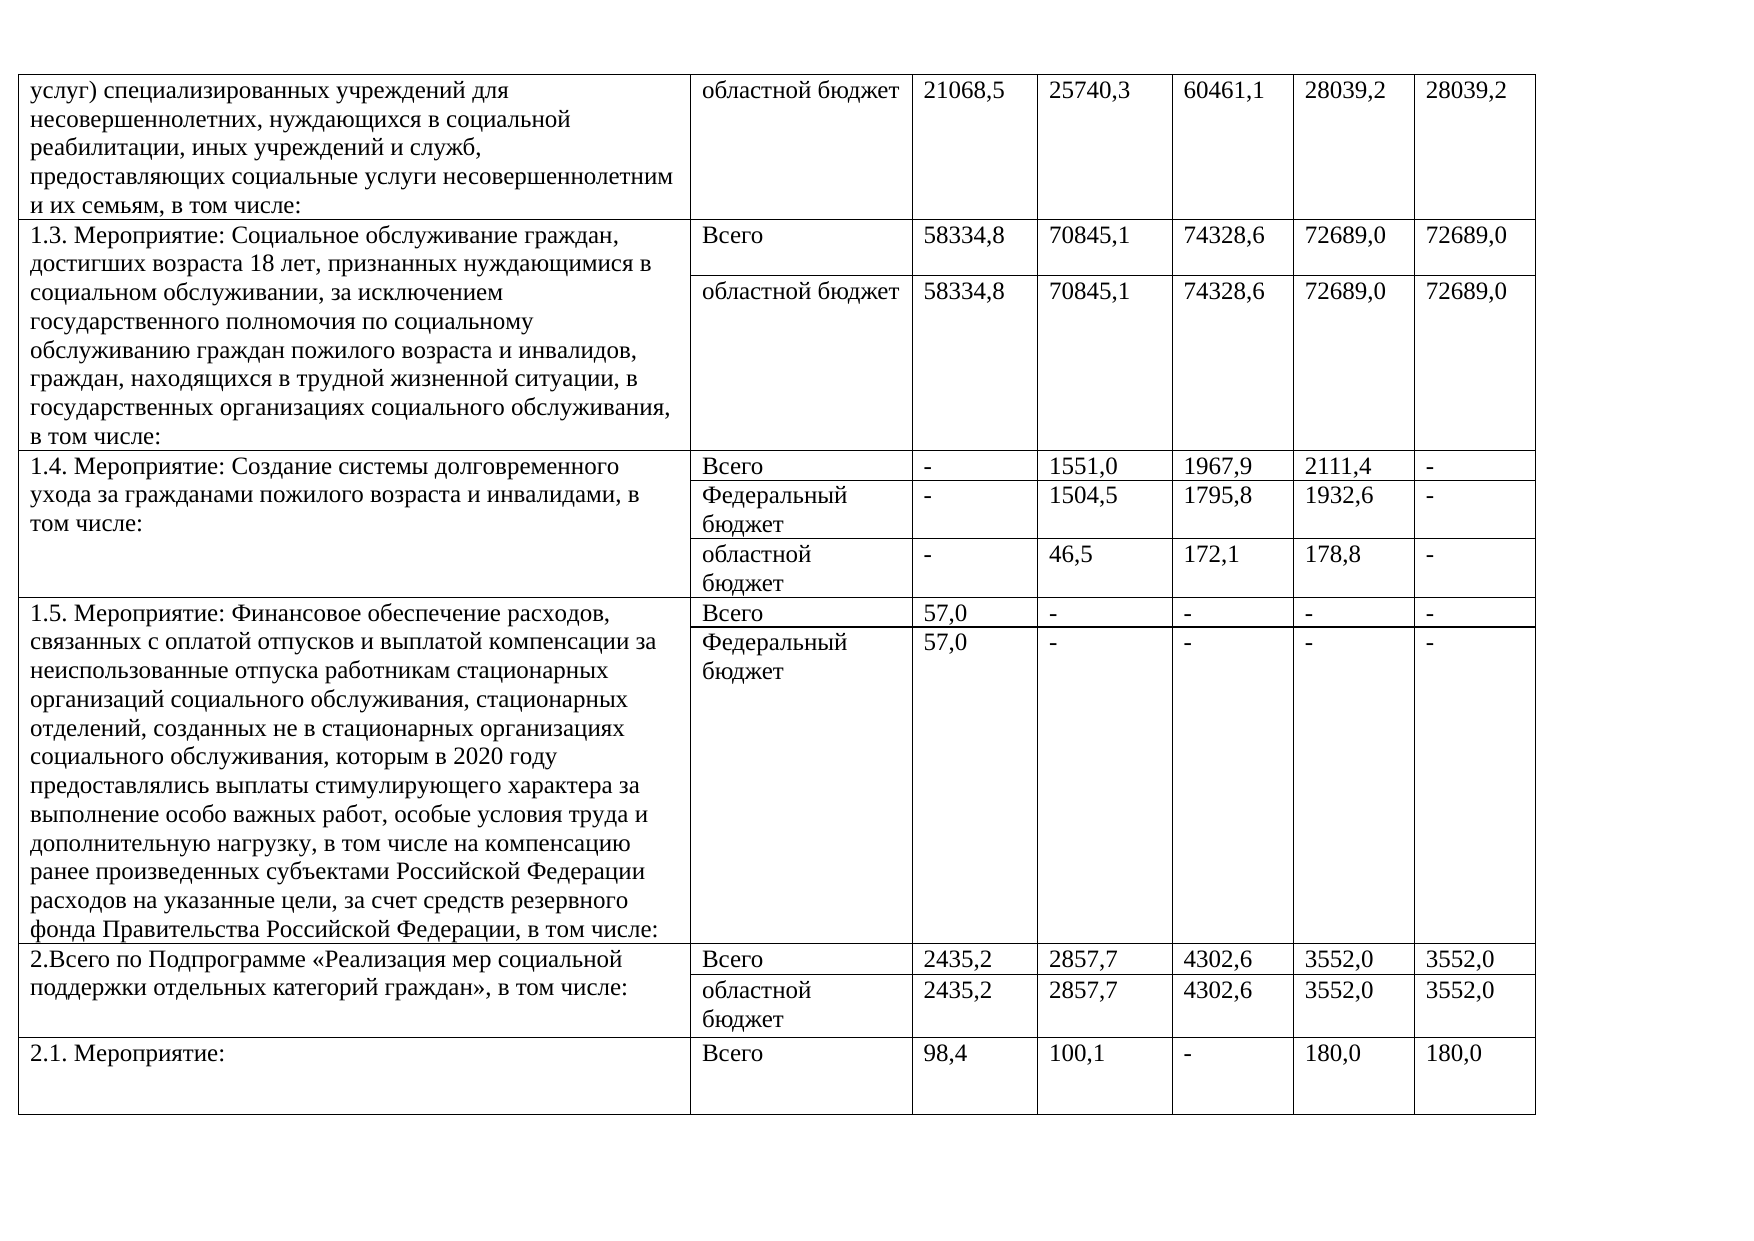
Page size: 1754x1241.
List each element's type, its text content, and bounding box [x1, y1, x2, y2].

table_cell - [1173, 1038, 1293, 1114]
table_cell 46,5 [1038, 539, 1172, 597]
table_cell 28039,2 [1415, 75, 1535, 219]
table_cell 70845,1 [1038, 276, 1172, 450]
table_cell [19, 1038, 690, 1114]
table_cell 2435,2 [913, 975, 1037, 1037]
table_cell областной бюджет [691, 539, 912, 597]
table_cell - [913, 481, 1037, 538]
table_cell Всего [691, 220, 912, 275]
table_cell 1.4. Мероприятие: Создание системы долговременного ухода за гражданами пожилого возраста и инвалидами, в том числе: [19, 451, 690, 597]
table_cell 57,0 [913, 628, 1037, 943]
table_cell - [1038, 628, 1172, 943]
table_cell 180,0 [1294, 1038, 1414, 1114]
table_cell 2435,2 [913, 944, 1037, 974]
table_cell 25740,3 [1038, 75, 1172, 219]
table_cell 172,1 [1173, 539, 1293, 597]
table_cell 1795,8 [1173, 481, 1293, 538]
table_cell 2857,7 [1038, 944, 1172, 974]
table_cell - [1415, 539, 1535, 597]
table_cell Всего [691, 944, 912, 974]
table_cell 72689,0 [1415, 220, 1535, 275]
table_cell 100,1 [1038, 1038, 1172, 1114]
table_cell 178,8 [1294, 539, 1414, 597]
table_cell 4302,6 [1173, 944, 1293, 974]
table_cell областной бюджет [691, 975, 912, 1037]
table_cell 1504,5 [1038, 481, 1172, 538]
table_cell - [1173, 628, 1293, 943]
table_cell - [1415, 451, 1535, 479]
table_cell - [1415, 628, 1535, 943]
table_cell 72689,0 [1415, 276, 1535, 450]
table_cell 3552,0 [1294, 975, 1414, 1037]
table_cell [19, 75, 690, 219]
table_cell 28039,2 [1294, 75, 1414, 219]
table_cell 2857,7 [1038, 975, 1172, 1037]
table_cell 57,0 [913, 598, 1037, 626]
table_cell областной бюджет [691, 276, 912, 450]
table_cell - [1038, 598, 1172, 626]
table_cell 58334,8 [913, 220, 1037, 275]
table_cell - [1415, 598, 1535, 626]
table_cell 58334,8 [913, 276, 1037, 450]
table_cell Федеральный бюджет [691, 481, 912, 538]
table_cell Всего [691, 1038, 912, 1114]
table_cell 1967,9 [1173, 451, 1293, 479]
table_cell 4302,6 [1173, 975, 1293, 1037]
table_cell 1.5. Мероприятие: Финансовое обеспечение расходов, связанных с оплатой отпусков и выплатой компенсации за неиспользованные отпуска работникам стационарных организаций социального обслуживания, стационарных отделений, созданных не в стационарных организациях социального обслуживания, которым в 2020 году предоставлялись выплаты стимулирующего характера за выполнение особо важных работ, особые условия труда и дополнительную нагрузку, в том числе на компенсацию ранее произведенных субъектами Российской Федерации расходов на указанные цели, за счет средств резервного фонда Правительства Российской Федерации, в том числе: [19, 598, 690, 943]
table_cell - [1173, 598, 1293, 626]
table_cell - [913, 539, 1037, 597]
table_cell Всего [691, 598, 912, 626]
table_cell Федеральный бюджет [691, 628, 912, 943]
table_cell 60461,1 [1173, 75, 1293, 219]
table_cell 1551,0 [1038, 451, 1172, 479]
table_cell 72689,0 [1294, 276, 1414, 450]
table_cell 70845,1 [1038, 220, 1172, 275]
table_cell 98,4 [913, 1038, 1037, 1114]
table_cell 1932,6 [1294, 481, 1414, 538]
table_cell - [1294, 598, 1414, 626]
table_cell 72689,0 [1294, 220, 1414, 275]
table_cell 3552,0 [1415, 975, 1535, 1037]
table_cell областной бюджет [691, 75, 912, 219]
table_cell Всего [691, 451, 912, 479]
table_cell 2.Всего по Подпрограмме «Реализация мер социальной поддержки отдельных категорий граждан», в том числе: [19, 944, 690, 1037]
table_cell 3552,0 [1294, 944, 1414, 974]
table_cell - [913, 451, 1037, 479]
table_cell - [1415, 481, 1535, 538]
table_cell 74328,6 [1173, 276, 1293, 450]
table_cell 3552,0 [1415, 944, 1535, 974]
table_cell 21068,5 [913, 75, 1037, 219]
table_cell 2111,4 [1294, 451, 1414, 479]
table_cell 1.3. Мероприятие: Социальное обслуживание граждан, достигших возраста 18 лет, признанных нуждающимися в социальном обслуживании, за исключением государственного полномочия по социальному обслуживанию граждан пожилого возраста и инвалидов, граждан, находящихся в трудной жизненной ситуации, в государственных организациях социального обслуживания, в том числе: [19, 220, 690, 450]
table_cell 74328,6 [1173, 220, 1293, 275]
table_cell 180,0 [1415, 1038, 1535, 1114]
table_cell - [1294, 628, 1414, 943]
